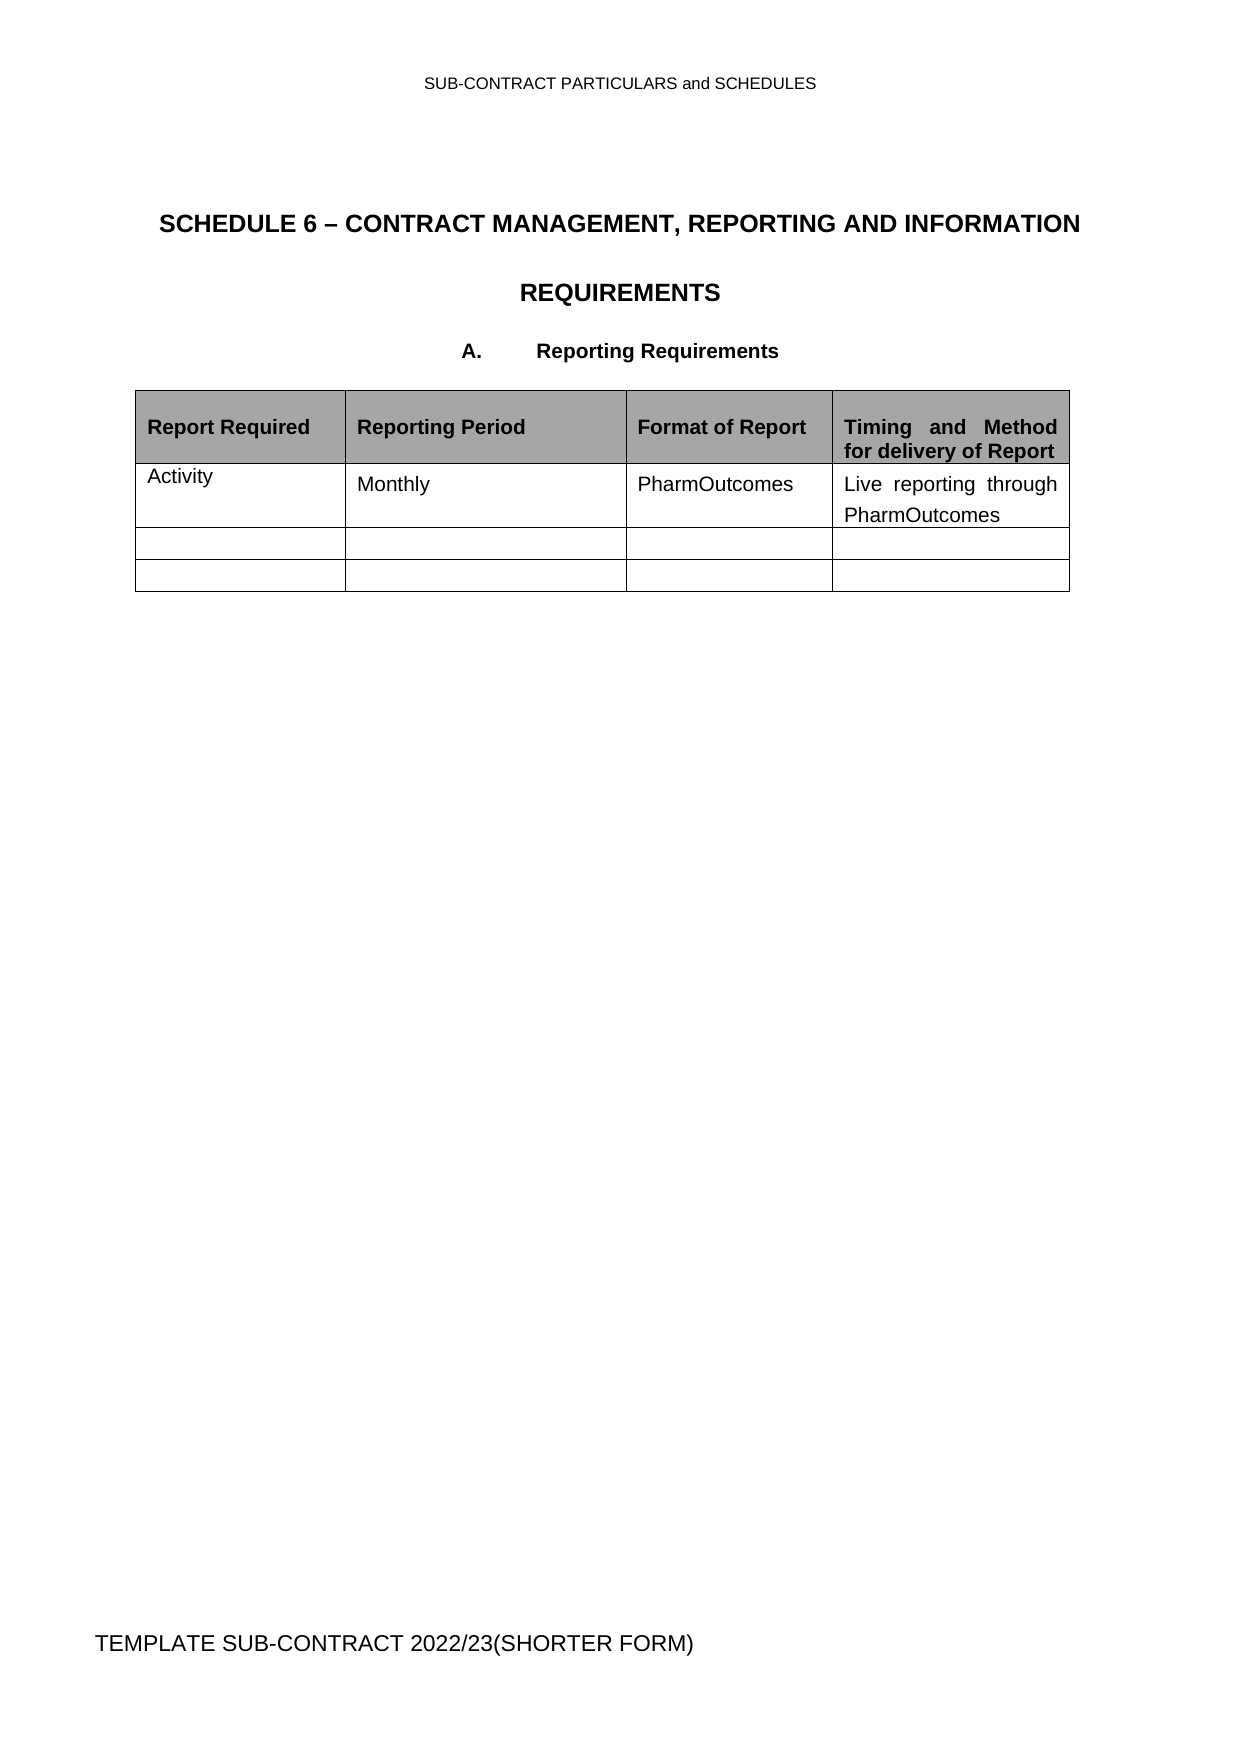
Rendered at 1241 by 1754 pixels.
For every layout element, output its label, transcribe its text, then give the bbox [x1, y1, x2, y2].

table_header Reporting Period [346, 391, 626, 463]
subtitle SCHEDULE 6 – CONTRACT MANAGEMENT, REPORTING AND INFORMATION REQUIREMENTS [94, 177, 1146, 315]
table_cell PharmOutcomes [627, 464, 832, 527]
table_header Timing and Method for delivery of Report [833, 391, 1069, 463]
table_cell Monthly [346, 464, 626, 527]
table_cell [136, 560, 345, 591]
table_cell Live reporting through PharmOutcomes [833, 464, 1069, 527]
table_cell [833, 560, 1069, 591]
table_header Format of Report [627, 391, 832, 463]
table_cell [627, 560, 832, 591]
list Reporting Requirements [94, 339, 1146, 363]
table_cell [833, 528, 1069, 559]
table_header Report Required [136, 391, 345, 463]
table_cell [136, 528, 345, 559]
table_cell Activity [136, 464, 345, 527]
table_cell [627, 528, 832, 559]
table_cell [346, 560, 626, 591]
table_cell [346, 528, 626, 559]
